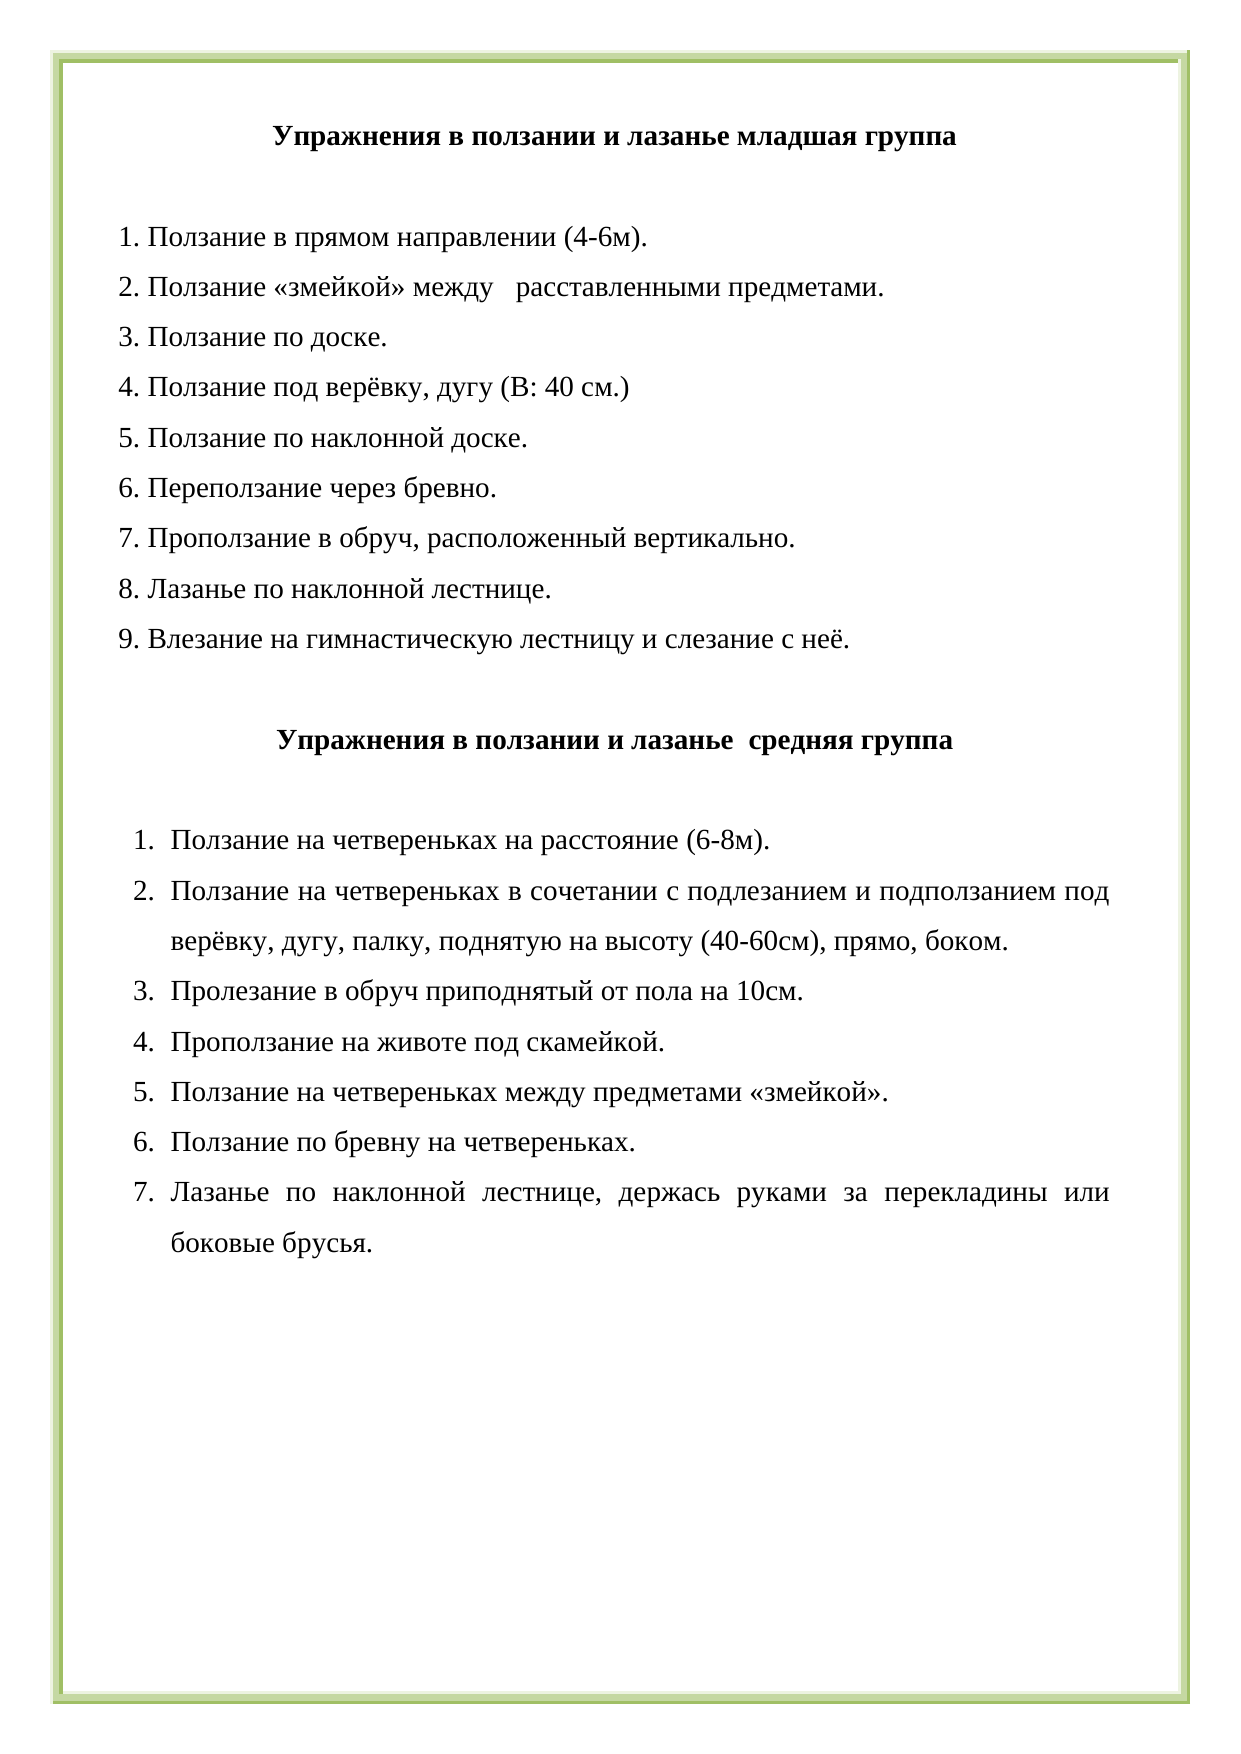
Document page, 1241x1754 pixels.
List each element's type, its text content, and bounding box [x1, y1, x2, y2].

list Лазанье по наклонной лестнице, держась руками за перекладины или боковые брусья. [133, 1174, 1111, 1258]
text 6. Переползание через бревно. [118, 470, 1111, 504]
list Ползание по бревну на четвереньках. [133, 1124, 1111, 1158]
list Ползание на четвереньках в сочетании с подлезанием и подползанием под верёвку, дугу, палку, поднятую на высоту (40-60см), прямо, боком. [133, 873, 1111, 957]
text 2. Ползание «змейкой» между расставленными предметами. [118, 269, 1111, 302]
text 7. Проползание в обруч, расположенный вертикально. [118, 521, 1111, 554]
text 5. Ползание по наклонной доске. [118, 420, 1111, 453]
text Упражнения в ползании и лазанье младшая группа [118, 118, 1111, 152]
text 9. Влезание на гимнастическую лестницу и слезание с неё. [118, 621, 1111, 655]
text 3. Ползание по доске. [118, 319, 1111, 353]
text 8. Лазанье по наклонной лестнице. [118, 571, 1111, 604]
text 4. Ползание под верёвку, дугу (В: 40 см.) [118, 369, 1111, 403]
list Ползание на четвереньках на расстояние (6-8м). [133, 822, 1111, 856]
list Проползание на животе под скамейкой. [133, 1024, 1111, 1057]
list Пролезание в обруч приподнятый от пола на 10см. [133, 973, 1111, 1007]
text Упражнения в ползании и лазанье средняя группа [118, 722, 1111, 755]
text 1. Ползание в прямом направлении (4-6м). [118, 219, 1111, 252]
list Ползание на четвереньках между предметами «змейкой». [133, 1074, 1111, 1107]
